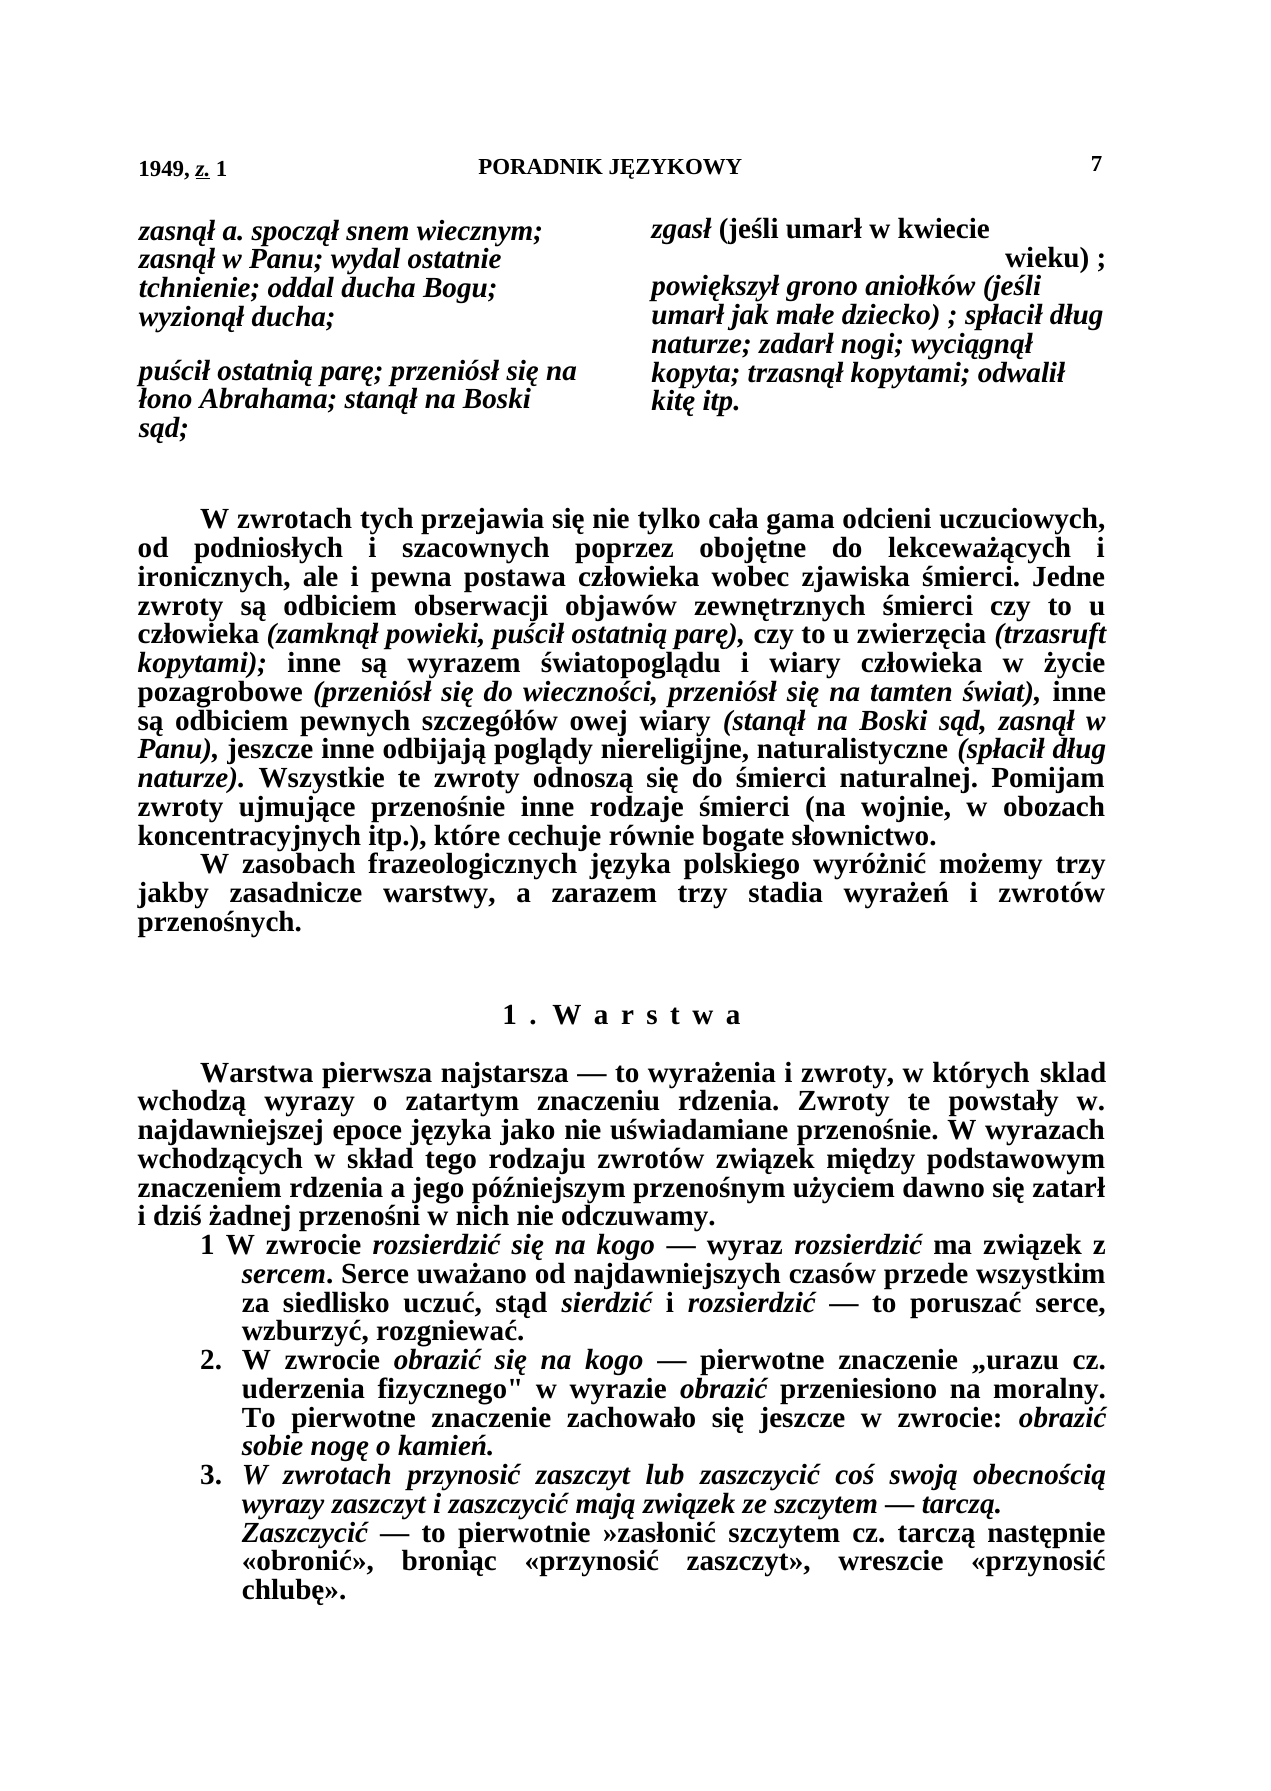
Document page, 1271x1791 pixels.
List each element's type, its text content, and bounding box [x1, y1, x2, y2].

list W zwrocie obrazić się na kogo — pierwotne znaczenie „urazu cz. uderzenia fizycznego" w wyrazie obrazić przeniesiono na moralny. To pierwotne znaczenie zachowało się jeszcze w zwrocie: obrazić sobie nogę o kamień. [200, 1347, 1106, 1462]
list Warstwa [502, 1001, 741, 1030]
text Zaszczycić — to pierwotnie »zasłonić szczytem cz. tarczą następnie «obronić», broniąc «przynosić zaszczyt», wreszcie «przynosić chlubę». [242, 1519, 1106, 1605]
list W zwrotach przynosić zaszczyt lub zaszczycić coś swoją obecnością wyrazy zaszczyt i zaszczycić mają związek ze szczytem — tarczą. [200, 1462, 1106, 1519]
text zgasł (jeśli umarł w kwiecie [651, 215, 1106, 244]
text Warstwa pierwsza najstarsza — to wyrażenia i zwroty, w których sklad wchodzą wyrazy o zatartym znaczeniu rdzenia. Zwroty te powstały w. najdawniejszej epoce języka jako nie uświadamiane przenośnie. W wyrazach wchodzących w skład tego rodzaju zwrotów związek między podstawowym znaczeniem rdzenia a jego późniejszym przenośnym użyciem dawno się zatarł i dziś żadnej przenośni w nich nie odczuwamy. [137, 1059, 1106, 1232]
text puścił ostatnią parę; przeniósł się na łono Abrahama; stanął na Boski sąd; [139, 357, 580, 443]
text wieku) ; [651, 244, 1106, 273]
text W zwrotach tych przejawia się nie tylko cała gama odcieni uczuciowych, od podniosłych i szacownych poprzez obojętne do lekceważących i ironicznych, ale i pewna postawa człowieka wobec zjawiska śmierci. Jedne zwroty są odbiciem obserwacji objawów zewnętrznych śmierci czy to u człowieka (zamknął powieki, puścił ostatnią parę), czy to u zwierzęcia (trzasruft kopytami); inne są wyrazem światopoglądu i wiary człowieka w życie pozagrobowe (przeniósł się do wieczności, przeniósł się na tamten świat), inne są odbiciem pewnych szczegółów owej wiary (stanął na Boski sąd, zasnął w Panu), jeszcze inne odbijają poglądy niereligijne, naturalistyczne (spłacił dług naturze). Wszystkie te zwroty odnoszą się do śmierci naturalnej. Pomijam zwroty ujmujące przenośnie inne rodzaje śmierci (na wojnie, w obozach koncentracyjnych itp.), które cechuje równie bogate słownictwo. [137, 506, 1106, 851]
text powiększył grono aniołków (jeśli umarł jak małe dziecko) ; spłacił dług naturze; zadarł nogi; wyciągnął kopyta; trzasnął kopytami; odwalił kitę itp. [651, 273, 1106, 417]
text 1 W zwrocie rozsierdzić się na kogo — wyraz rozsierdzić ma związek z sercem. Serce uważano od najdawniejszych czasów przede wszystkim za siedlisko uczuć, stąd sierdzić i rozsierdzić — to poruszać serce, wzburzyć, rozgniewać. [200, 1232, 1106, 1347]
text PORADNIK JĘZYKOWY [478, 156, 742, 179]
text W zasobach frazeologicznych języka polskiego wyróżnić możemy trzy jakby zasadnicze warstwy, a zarazem trzy stadia wyrażeń i zwrotów przenośnych. [137, 851, 1106, 937]
text 1949, z. 1 [138, 158, 227, 181]
text zasnął a. spoczął snem wiecznym; zasnął w Panu; wydal ostatnie tchnienie; oddal ducha Bogu; wyzionął ducha; [139, 217, 580, 332]
